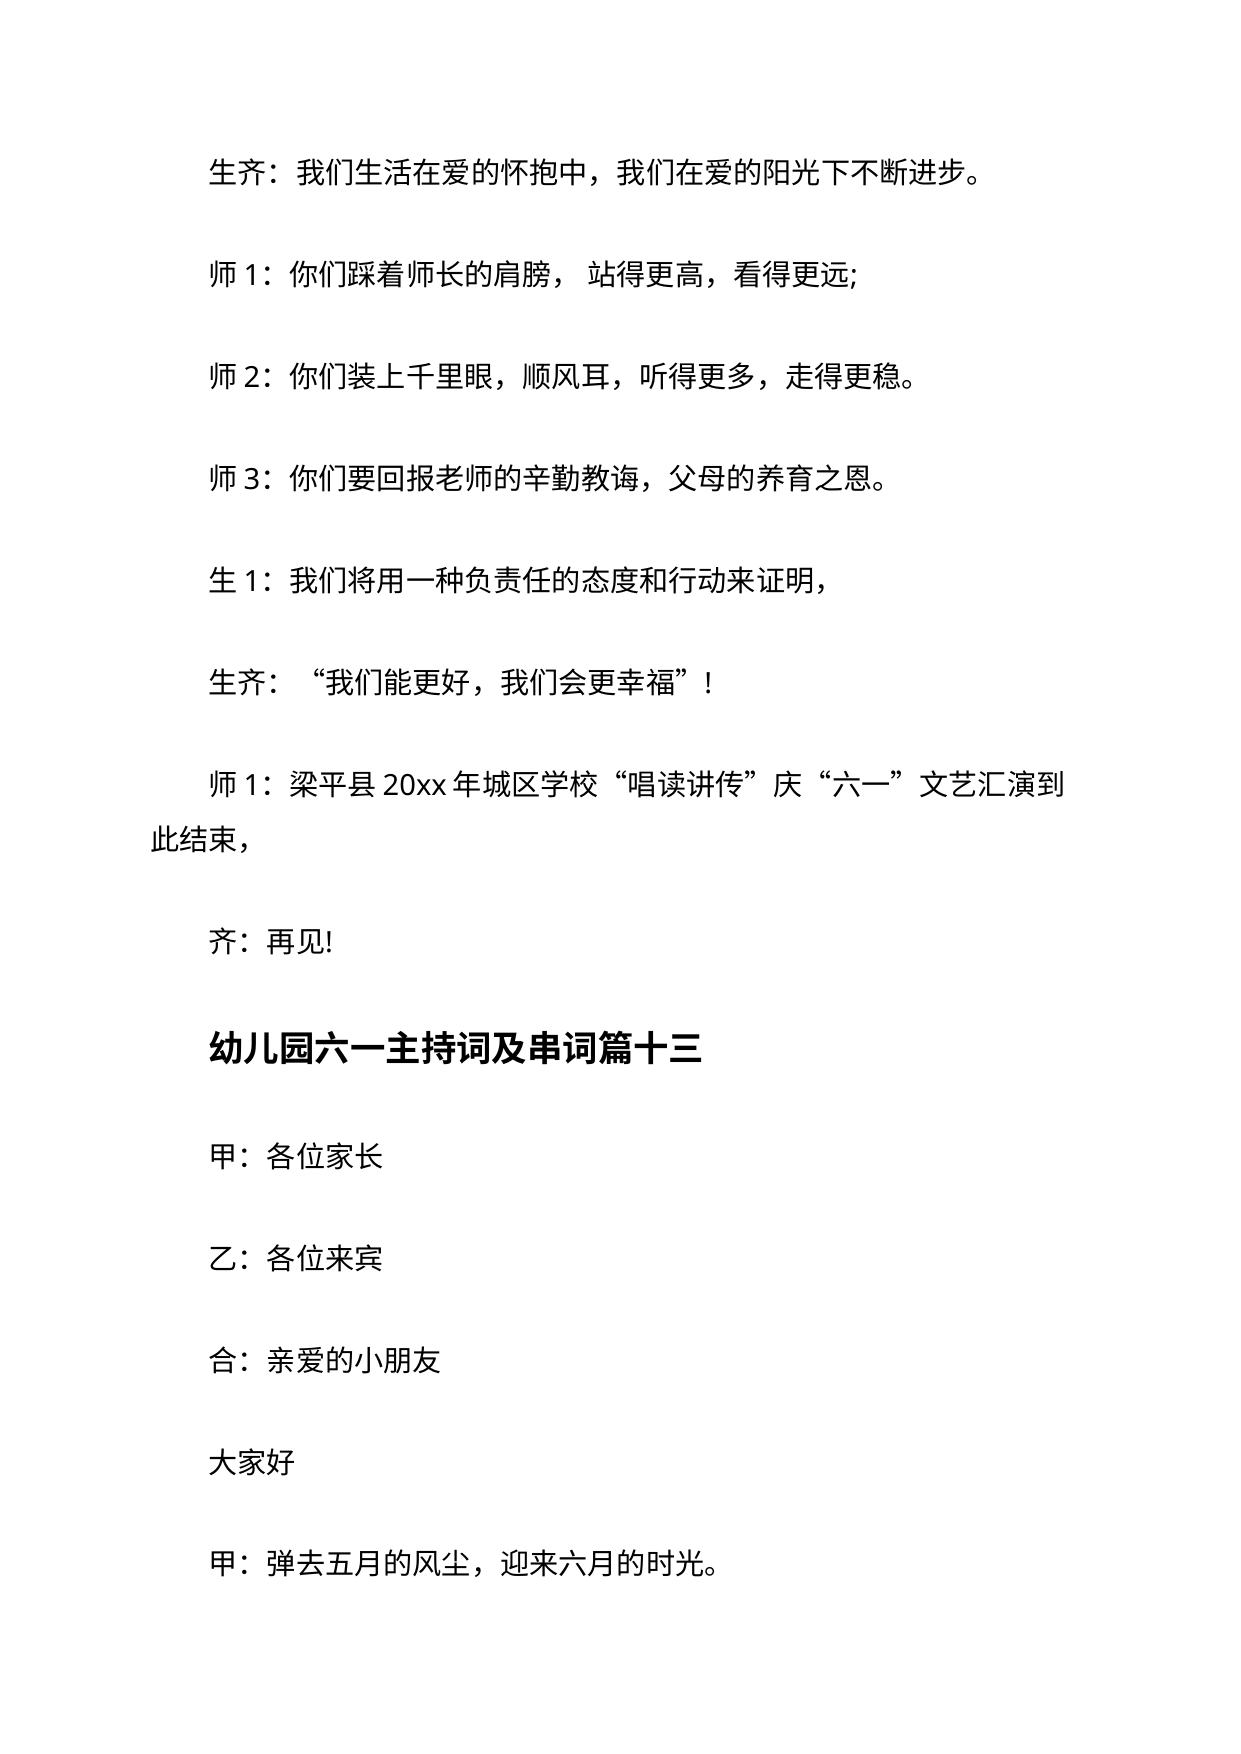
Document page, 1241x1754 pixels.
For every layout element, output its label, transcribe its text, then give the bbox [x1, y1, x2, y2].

text 师1：梁平县20xx年城区学校“唱读讲传”庆“六一”文艺汇演到此结束， [150, 762, 1090, 859]
text 齐：再见! [150, 918, 1090, 961]
text 幼儿园六一主持词及串词篇十三 [150, 1020, 1090, 1072]
text 师1：你们踩着师长的肩膀， 站得更高，看得更远; [150, 252, 1090, 294]
text 师2：你们装上千里眼，顺风耳，听得更多，走得更稳。 [150, 354, 1090, 396]
text 大家好 [150, 1439, 1090, 1481]
text 师3：你们要回报老师的辛勤教诲，父母的养育之恩。 [150, 456, 1090, 498]
text 甲：弹去五月的风尘，迎来六月的时光。 [150, 1541, 1090, 1583]
text 生1：我们将用一种负责任的态度和行动来证明， [150, 558, 1090, 600]
text 甲：各位家长 [150, 1134, 1090, 1176]
text 乙：各位来宾 [150, 1236, 1090, 1278]
text 生齐：我们生活在爱的怀抱中，我们在爱的阳光下不断进步。 [150, 150, 1090, 192]
text 生齐：“我们能更好，我们会更幸福”! [150, 660, 1090, 702]
text 合：亲爱的小朋友 [150, 1337, 1090, 1380]
